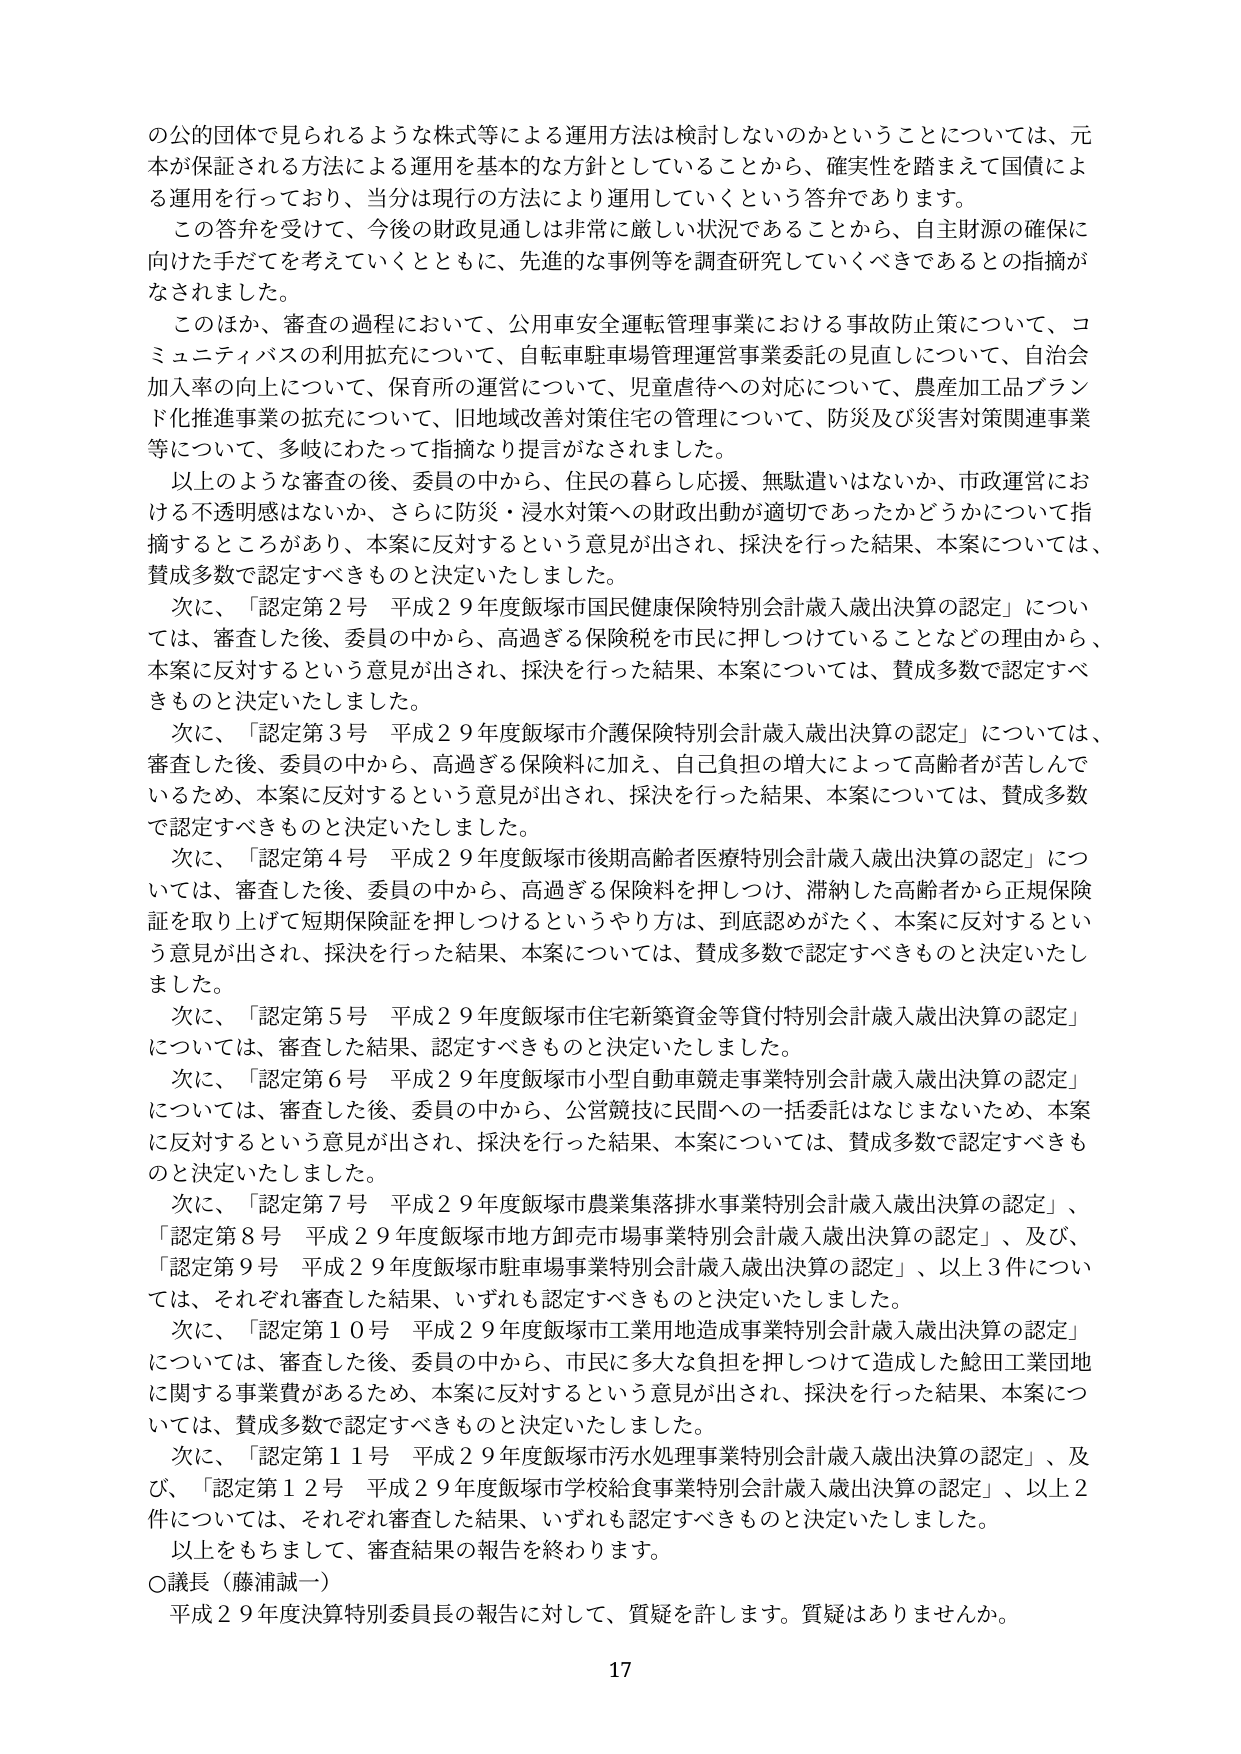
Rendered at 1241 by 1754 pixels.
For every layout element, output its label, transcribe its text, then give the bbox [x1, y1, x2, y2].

text 次に、「認定第６号 平成２９年度飯塚市小型自動車競走事業特別会計歳入歳出決算の認定」については、審査した後、委員の中から、公営競技に民間への一括委託はなじまないため、本案に反対するという意見が出され、採決を行った結果、本案については、賛成多数で認定すべきものと決定いたしました。 [148, 1062, 1092, 1188]
text 以上のような審査の後、委員の中から、住民の暮らし応援、無駄遣いはないか、市政運営における不透明感はないか、さらに防災・浸水対策への財政出動が適切であったかどうかについて指摘するところがあり、本案に反対するという意見が出され、採決を行った結果、本案については、賛成多数で認定すべきものと決定いたしました。 [148, 464, 1092, 590]
text 次に、「認定第５号 平成２９年度飯塚市住宅新築資金等貸付特別会計歳入歳出決算の認定」については、審査した結果、認定すべきものと決定いたしました。 [148, 999, 1092, 1062]
text 次に、「認定第２号 平成２９年度飯塚市国民健康保険特別会計歳入歳出決算の認定」については、審査した後、委員の中から、高過ぎる保険税を市民に押しつけていることなどの理由から、本案に反対するという意見が出され、採決を行った結果、本案については、賛成多数で認定すべきものと決定いたしました。 [148, 590, 1092, 716]
text ○議長（藤浦誠一） [148, 1565, 1092, 1597]
text 次に、「認定第３号 平成２９年度飯塚市介護保険特別会計歳入歳出決算の認定」については、審査した後、委員の中から、高過ぎる保険料に加え、自己負担の増大によって高齢者が苦しんでいるため、本案に反対するという意見が出され、採決を行った結果、本案については、賛成多数で認定すべきものと決定いたしました。 [148, 716, 1092, 842]
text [148, 118, 1092, 212]
text このほか、審査の過程において、公用車安全運転管理事業における事故防止策について、コミュニティバスの利用拡充について、自転車駐車場管理運営事業委託の見直しについて、自治会加入率の向上について、保育所の運営について、児童虐待への対応について、農産加工品ブランド化推進事業の拡充について、旧地域改善対策住宅の管理について、防災及び災害対策関連事業等について、多岐にわたって指摘なり提言がなされました。 [148, 307, 1092, 464]
text 次に、「認定第４号 平成２９年度飯塚市後期高齢者医療特別会計歳入歳出決算の認定」については、審査した後、委員の中から、高過ぎる保険料を押しつけ、滞納した高齢者から正規保険証を取り上げて短期保険証を押しつけるというやり方は、到底認めがたく、本案に反対するという意見が出され、採決を行った結果、本案については、賛成多数で認定すべきものと決定いたしました。 [148, 842, 1092, 999]
text 平成２９年度決算特別委員長の報告に対して、質疑を許します。質疑はありませんか。 [148, 1597, 1092, 1628]
text 以上をもちまして、審査結果の報告を終わります。 [148, 1534, 1092, 1565]
text この答弁を受けて、今後の財政見通しは非常に厳しい状況であることから、自主財源の確保に向けた手だてを考えていくとともに、先進的な事例等を調査研究していくべきであるとの指摘がなされました。 [148, 212, 1092, 307]
text 次に、「認定第１０号 平成２９年度飯塚市工業用地造成事業特別会計歳入歳出決算の認定」については、審査した後、委員の中から、市民に多大な負担を押しつけて造成した鯰田工業団地に関する事業費があるため、本案に反対するという意見が出され、採決を行った結果、本案については、賛成多数で認定すべきものと決定いたしました。 [148, 1313, 1092, 1439]
text 次に、「認定第１１号 平成２９年度飯塚市汚水処理事業特別会計歳入歳出決算の認定」、及び、「認定第１２号 平成２９年度飯塚市学校給食事業特別会計歳入歳出決算の認定」、以上２件については、それぞれ審査した結果、いずれも認定すべきものと決定いたしました。 [148, 1439, 1092, 1534]
text 次に、「認定第７号 平成２９年度飯塚市農業集落排水事業特別会計歳入歳出決算の認定」、「認定第８号 平成２９年度飯塚市地方卸売市場事業特別会計歳入歳出決算の認定」、及び、「認定第９号 平成２９年度飯塚市駐車場事業特別会計歳入歳出決算の認定」、以上３件については、それぞれ審査した結果、いずれも認定すべきものと決定いたしました。 [148, 1188, 1092, 1313]
